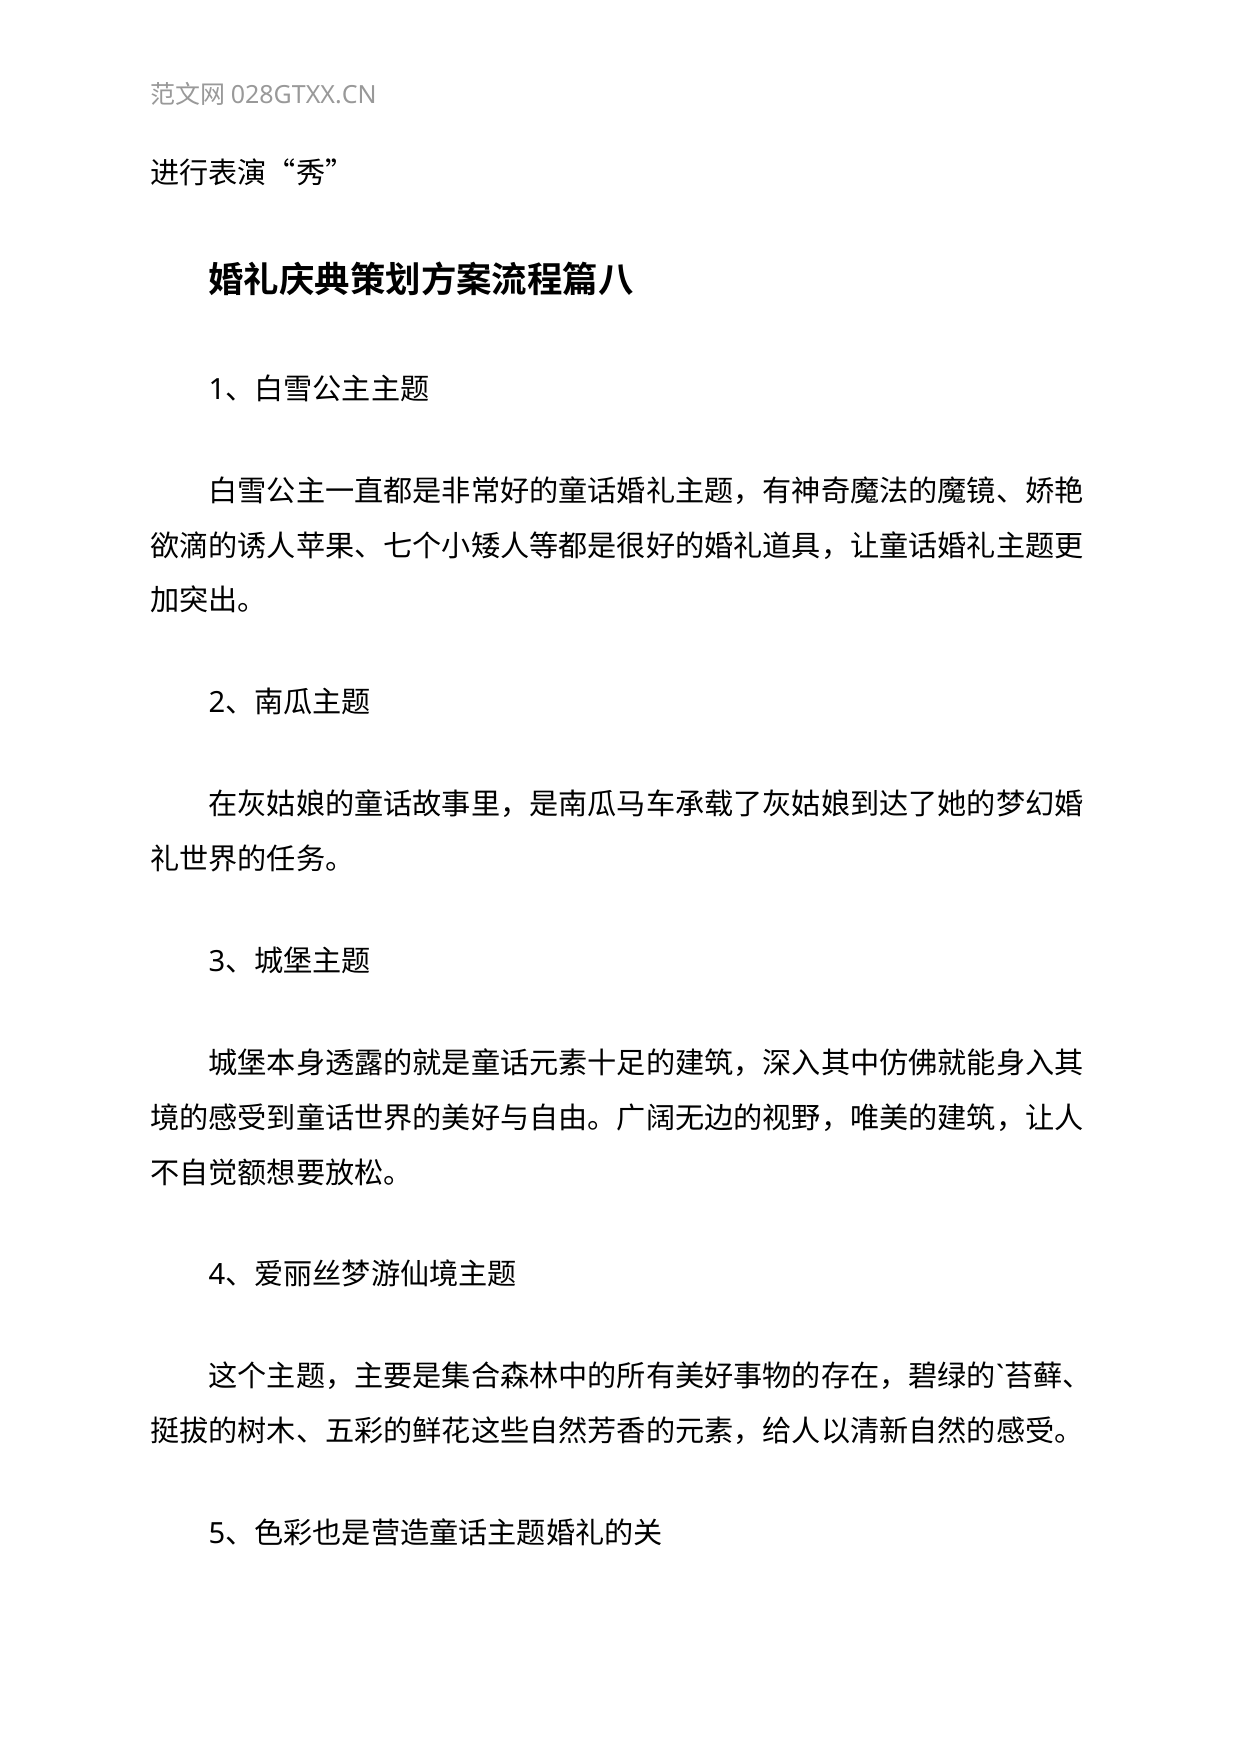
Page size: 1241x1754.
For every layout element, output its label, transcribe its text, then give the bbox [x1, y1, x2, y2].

text 5、色彩也是营造童话主题婚礼的关 [150, 1510, 1090, 1552]
text 城堡本身透露的就是童话元素十足的建筑，深入其中仿佛就能身入其境的感受到童话世界的美好与自由。广阔无边的视野，唯美的建筑，让人不自觉额想要放松。 [150, 1039, 1090, 1191]
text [150, 150, 1090, 192]
text 这个主题，主要是集合森林中的所有美好事物的存在，碧绿的`苔藓、挺拔的树木、五彩的鲜花这些自然芳香的元素，给人以清新自然的感受。 [150, 1353, 1090, 1450]
text 1、白雪公主主题 [150, 365, 1090, 408]
text 婚礼庆典策划方案流程篇八 [150, 252, 1090, 303]
text 白雪公主一直都是非常好的童话婚礼主题，有神奇魔法的魔镜、娇艳欲滴的诱人苹果、七个小矮人等都是很好的婚礼道具，让童话婚礼主题更加突出。 [150, 467, 1090, 619]
text 2、南瓜主题 [150, 679, 1090, 721]
text 3、城堡主题 [150, 937, 1090, 980]
text 4、爱丽丝梦游仙境主题 [150, 1251, 1090, 1293]
text 在灰姑娘的童话故事里，是南瓜马车承载了灰姑娘到达了她的梦幻婚礼世界的任务。 [150, 781, 1090, 878]
